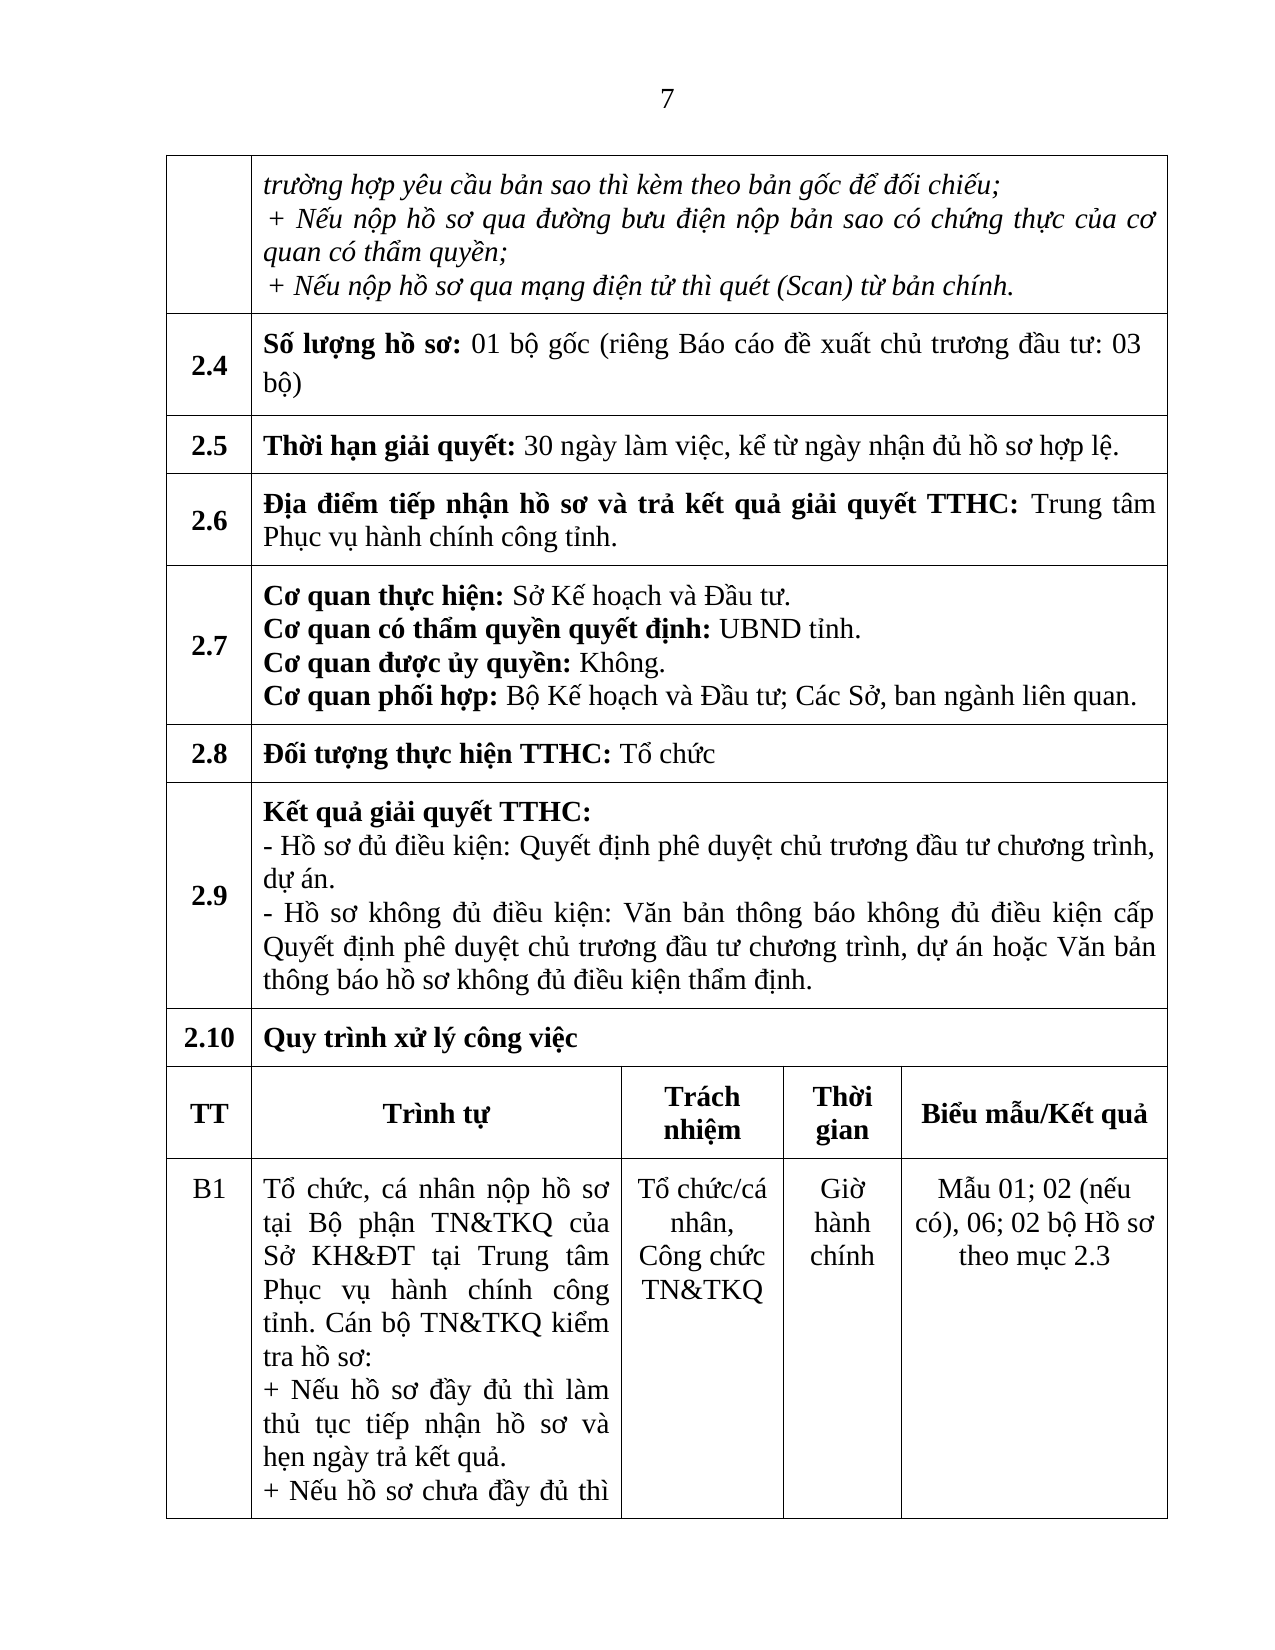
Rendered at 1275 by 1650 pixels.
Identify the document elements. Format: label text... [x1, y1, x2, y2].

table_cell Trách nhiệm [622, 1067, 783, 1158]
table_cell Cơ quan thực hiện: Sở Kế hoạch và Đầu tư. Cơ quan có thẩm quyền quyết định: UBND tỉnh. Cơ quan được ủy quyền: Không. Cơ quan phối hợp: Bộ Kế hoạch và Đầu tư; Các Sở, ban ngành liên quan. [252, 566, 1167, 723]
table_cell 2.10 [167, 1009, 251, 1066]
table_cell Địa điểm tiếp nhận hồ sơ và trả kết quả giải quyết TTHC: Trung tâm Phục vụ hành chính công tỉnh. [252, 474, 1167, 565]
table_cell Biểu mẫu/Kết quả [902, 1067, 1167, 1158]
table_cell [622, 1159, 783, 1518]
table_cell 2.4 [167, 314, 251, 415]
table_cell [167, 156, 251, 313]
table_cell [902, 1159, 1167, 1518]
table_cell Trình tự [252, 1067, 621, 1158]
table_cell 2.9 [167, 783, 251, 1007]
table_cell Giờ hành chính [784, 1159, 901, 1518]
table_cell Thời gian [784, 1067, 901, 1158]
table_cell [252, 1159, 621, 1518]
table_cell 2.6 [167, 474, 251, 565]
table_cell 2.7 [167, 566, 251, 723]
table_cell Đối tượng thực hiện TTHC: Tổ chức [252, 725, 1167, 782]
table_cell Quy trình xử lý công việc [252, 1009, 1167, 1066]
table_cell 2.5 [167, 416, 251, 473]
table_cell TT [167, 1067, 251, 1158]
table_cell Thời hạn giải quyết: 30 ngày làm việc, kể từ ngày nhận đủ hồ sơ hợp lệ. [252, 416, 1167, 473]
table_cell B1 [167, 1159, 251, 1518]
table_cell Số lượng hồ sơ: 01 bộ gốc (riêng Báo cáo đề xuất chủ trương đầu tư: 03 bộ) [252, 314, 1167, 415]
table_cell 2.8 [167, 725, 251, 782]
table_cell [252, 156, 1167, 313]
table_cell Kết quả giải quyết TTHC: - Hồ sơ đủ điều kiện: Quyết định phê duyệt chủ trương đầu tư chương trình, dự án. - Hồ sơ không đủ điều kiện: Văn bản thông báo không đủ điều kiện cấp Quyết định phê duyệt chủ trương đầu tư chương trình, dự án hoặc Văn bản thông báo hồ sơ không đủ điều kiện thẩm định. [252, 783, 1167, 1007]
